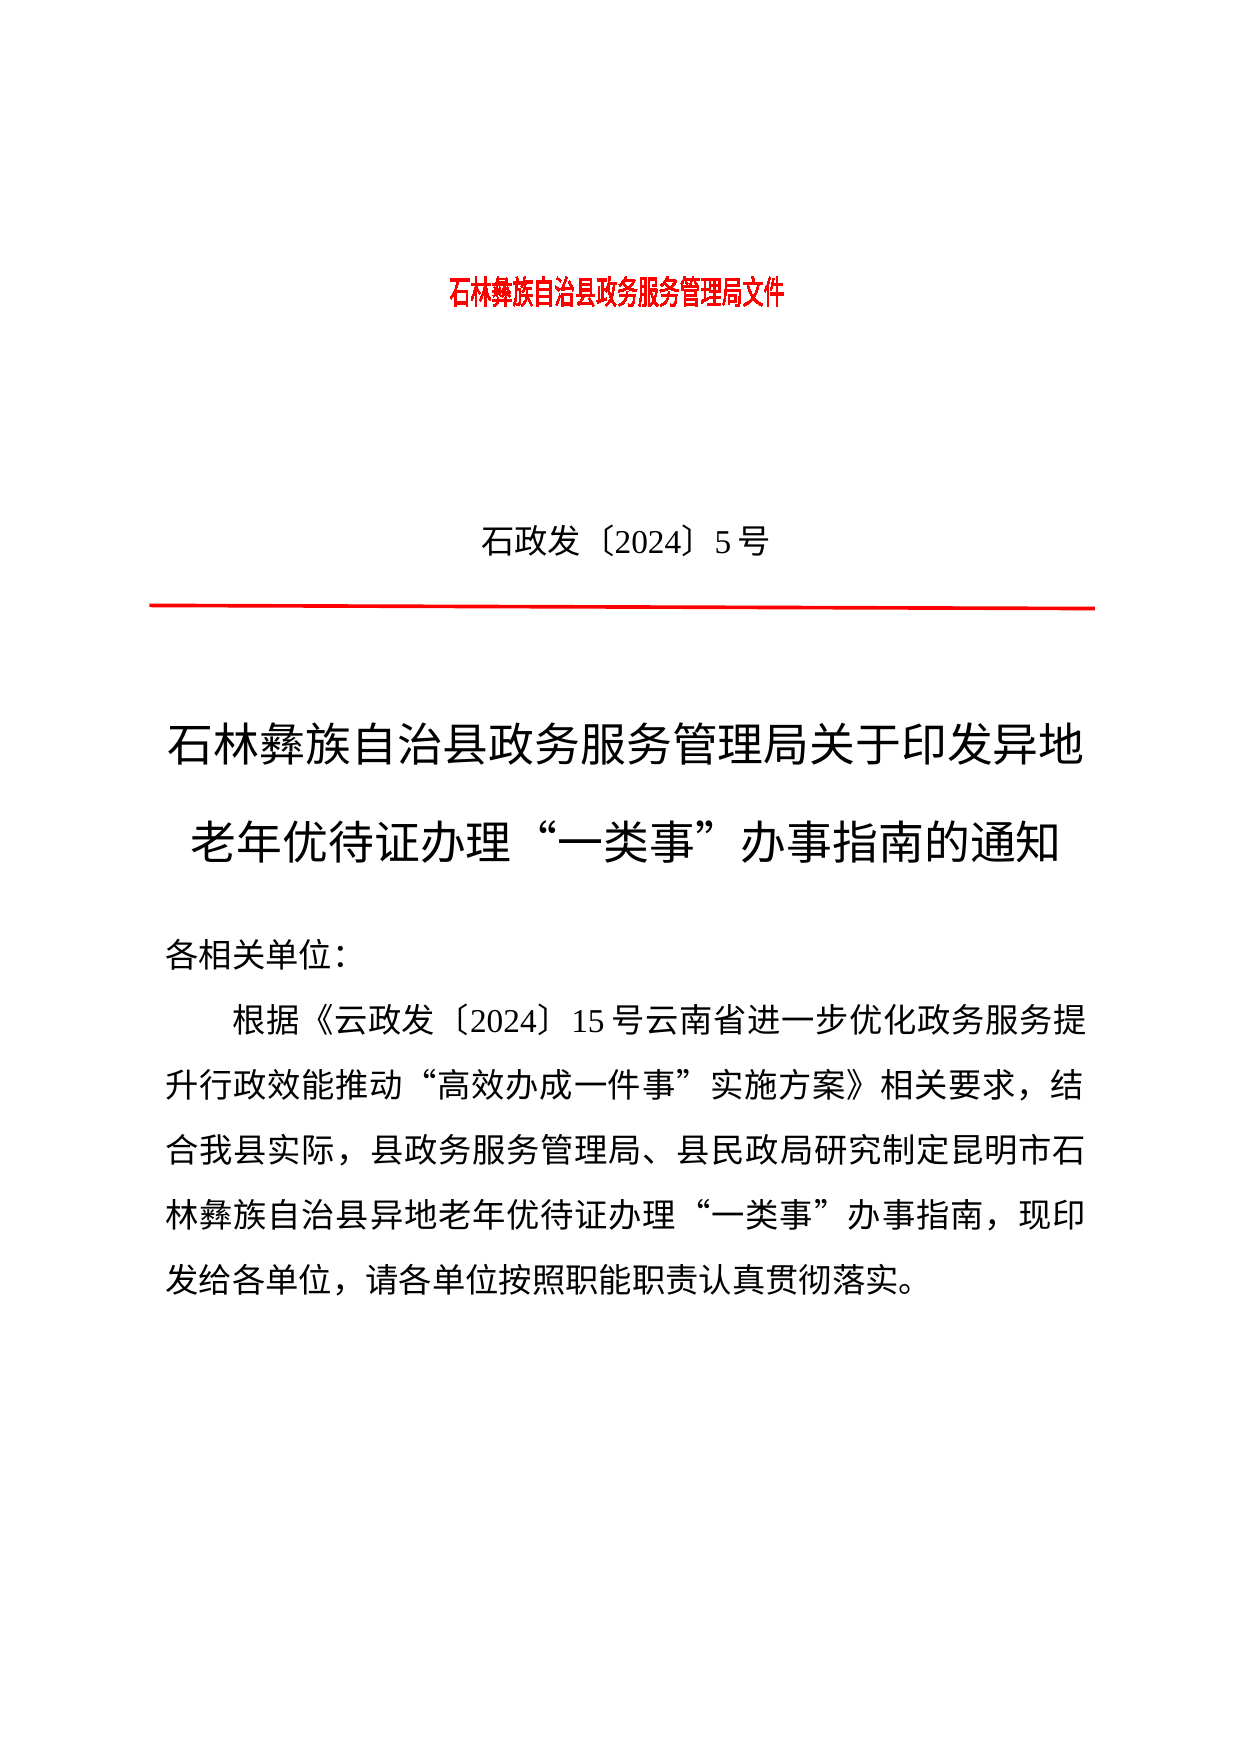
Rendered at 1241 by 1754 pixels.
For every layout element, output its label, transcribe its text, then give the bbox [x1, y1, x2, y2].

text 石政发〔2024〕5号 [165, 507, 1087, 572]
text 根据《云政发〔2024〕15号云南省进一步优化政务服务提升行政效能推动“高效办成一件事”实施方案》相关要求，结合我县实际，县政务服务管理局、县民政局研究制定昆明市石林彝族自治县异地老年优待证办理“一类事”办事指南，现印发给各单位，请各单位按照职能职责认真贯彻落实。 [165, 986, 1087, 1311]
text 各相关单位： [165, 921, 1087, 986]
subtitle 石林彝族自治县政务服务管理局关于印发异地老年优待证办理“一类事”办事指南的通知 [165, 693, 1087, 888]
